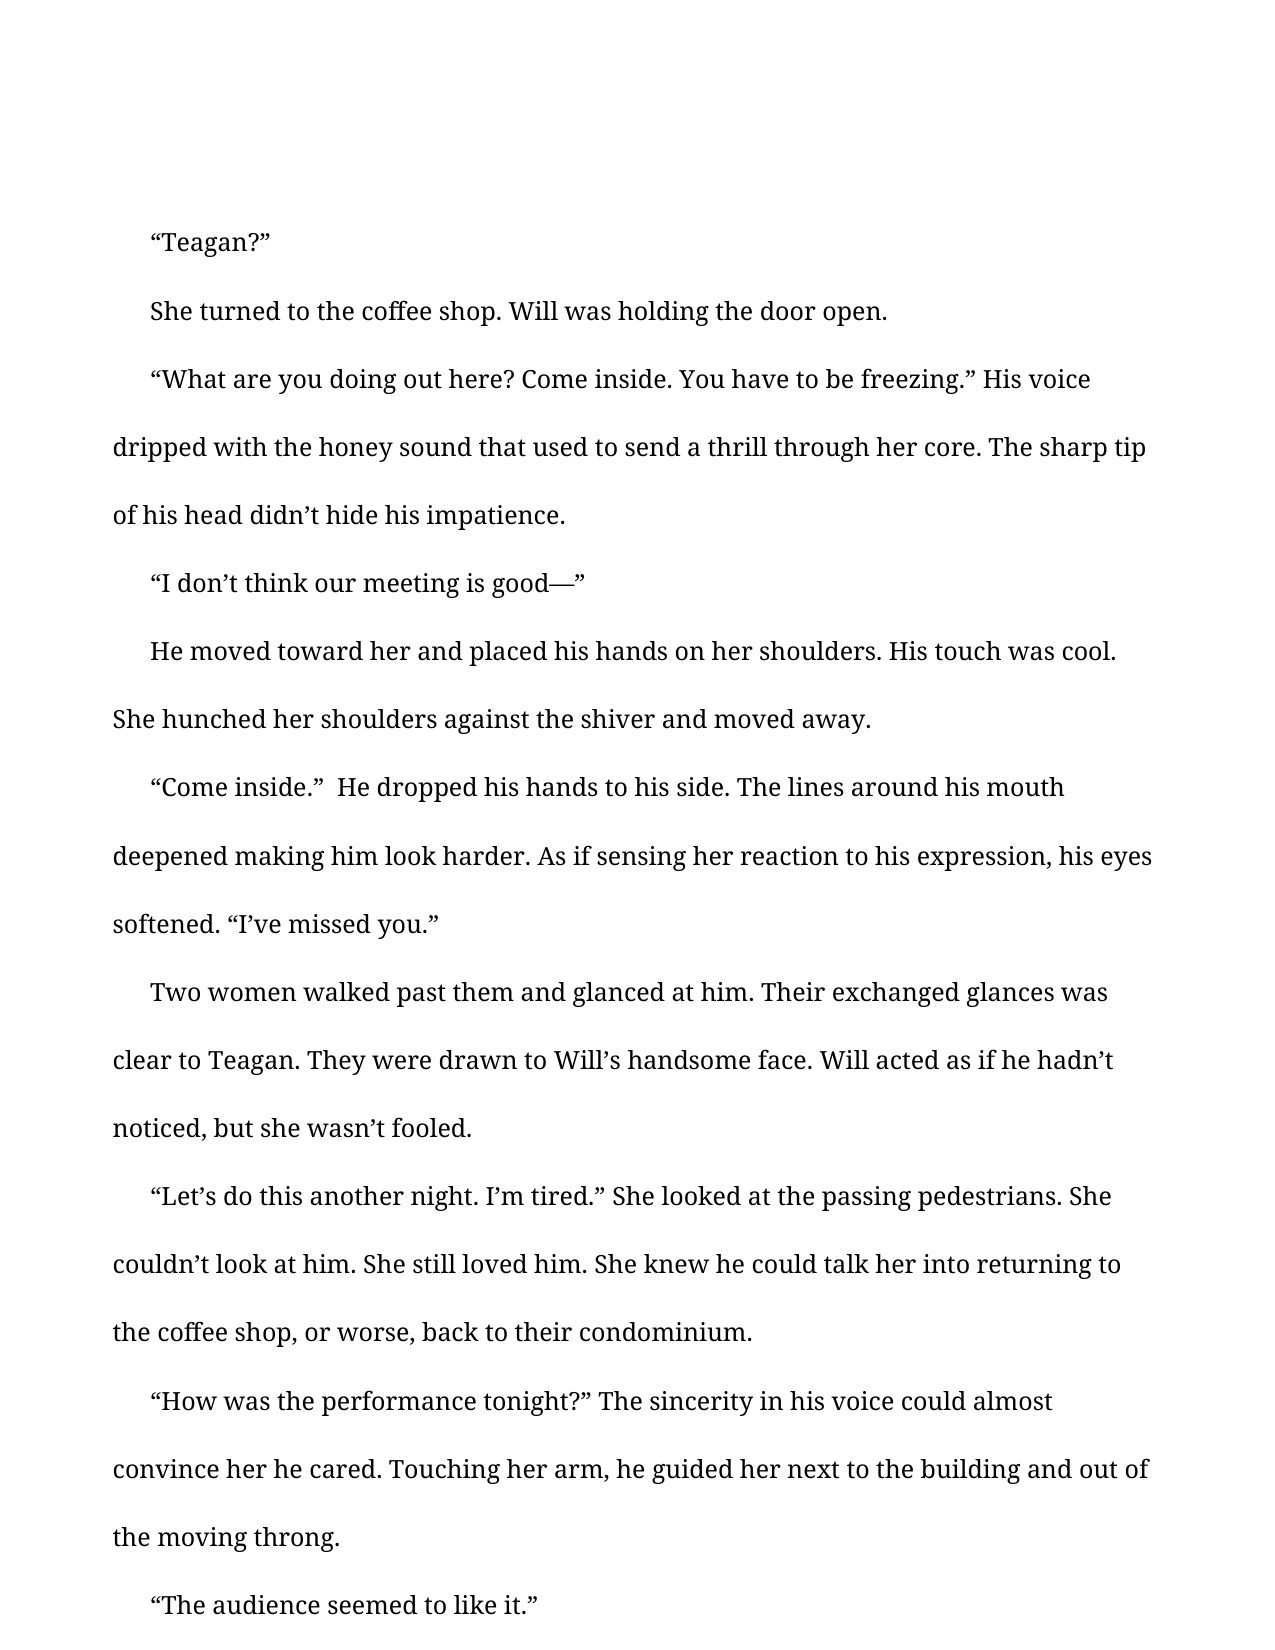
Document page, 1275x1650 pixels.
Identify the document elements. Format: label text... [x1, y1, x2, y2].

text He moved toward her and placed his hands on her shoulders. His touch was cool. She hunched her shoulders against the shiver and moved away. [112, 634, 1162, 736]
text Two women walked past them and glanced at him. Their exchanged glances was clear to Teagan. They were drawn to Will’s handsome face. Will acted as if he hadn’t noticed, but she wasn’t fooled. [112, 974, 1162, 1145]
text “What are you doing out here? Come inside. You have to be freezing.” His voice dripped with the honey sound that used to send a thrill through her core. The sharp tip of his head didn’t hide his impatience. [112, 361, 1162, 532]
text “I don’t think our meeting is good—” [112, 566, 1162, 600]
text “Teagan?” [112, 225, 1162, 259]
text “How was the performance tonight?” The sincerity in his voice could almost convince her he cared. Touching her arm, he guided her next to the building and out of the moving throng. [112, 1383, 1162, 1553]
text She turned to the coffee shop. Will was holding the door open. [112, 293, 1162, 327]
text “Come inside.” He dropped his hands to his side. The lines around his mouth deepened making him look harder. As if sensing her reaction to his expression, his eyes softened. “I’ve missed you.” [112, 770, 1162, 940]
text “The audience seemed to like it.” [112, 1587, 1162, 1622]
text “Let’s do this another night. I’m tired.” She looked at the passing pedestrians. She couldn’t look at him. She still loved him. She knew he could talk her into returning to the coffee shop, or worse, back to their condominium. [112, 1179, 1162, 1349]
